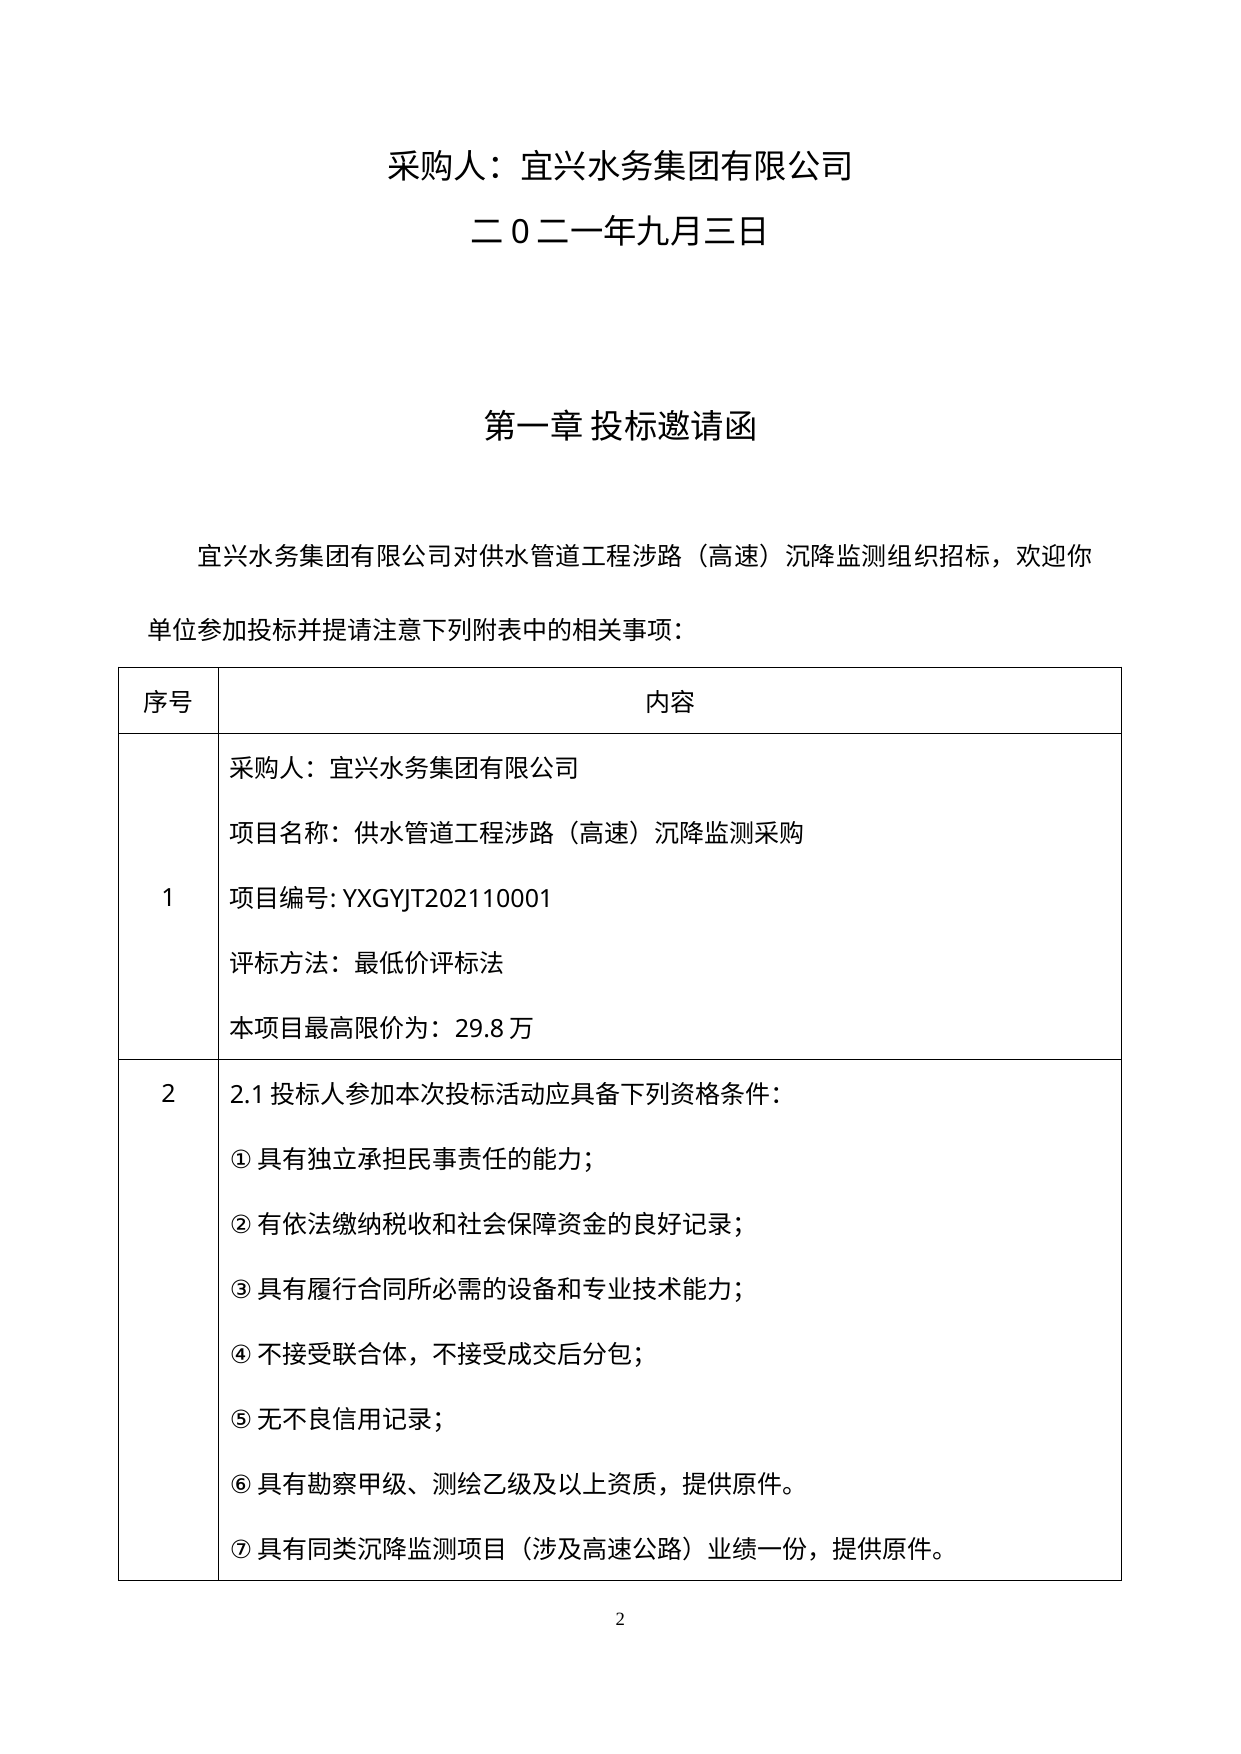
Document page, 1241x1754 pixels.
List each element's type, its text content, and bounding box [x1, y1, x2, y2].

table_header 内容 [219, 668, 1121, 733]
table_header 序号 [119, 668, 218, 733]
text 宜兴水务集团有限公司对供水管道工程涉路（高速）沉降监测组织招标，欢迎你单位参加投标并提请注意下列附表中的相关事项： [148, 522, 1092, 661]
table_cell 1 [119, 734, 218, 1059]
text 第一章 投标邀请函 [148, 392, 1092, 457]
text 采购人：宜兴水务集团有限公司 [148, 132, 1092, 197]
table_cell 2.1投标人参加本次投标活动应具备下列资格条件： ①具有独立承担民事责任的能力； ②有依法缴纳税收和社会保障资金的良好记录； ③具有履行合同所必需的设备和专业技术能力； ④不接受联合体，不接受成交后分包； ⑤无不良信用记录； ⑥具有勘察甲级、测绘乙级及以上资质，提供原件。 ⑦具有同类沉降监测项目（涉及高速公路）业绩一份，提供原件。 [219, 1060, 1121, 1580]
table_cell 2 [119, 1060, 218, 1580]
table_cell 采购人：宜兴水务集团有限公司 项目名称：供水管道工程涉路（高速）沉降监测采购 项目编号: YXGYJT202110001 评标方法：最低价评标法 本项目最高限价为：29.8万 [219, 734, 1121, 1059]
text 二0二一年九月三日 [148, 197, 1092, 262]
